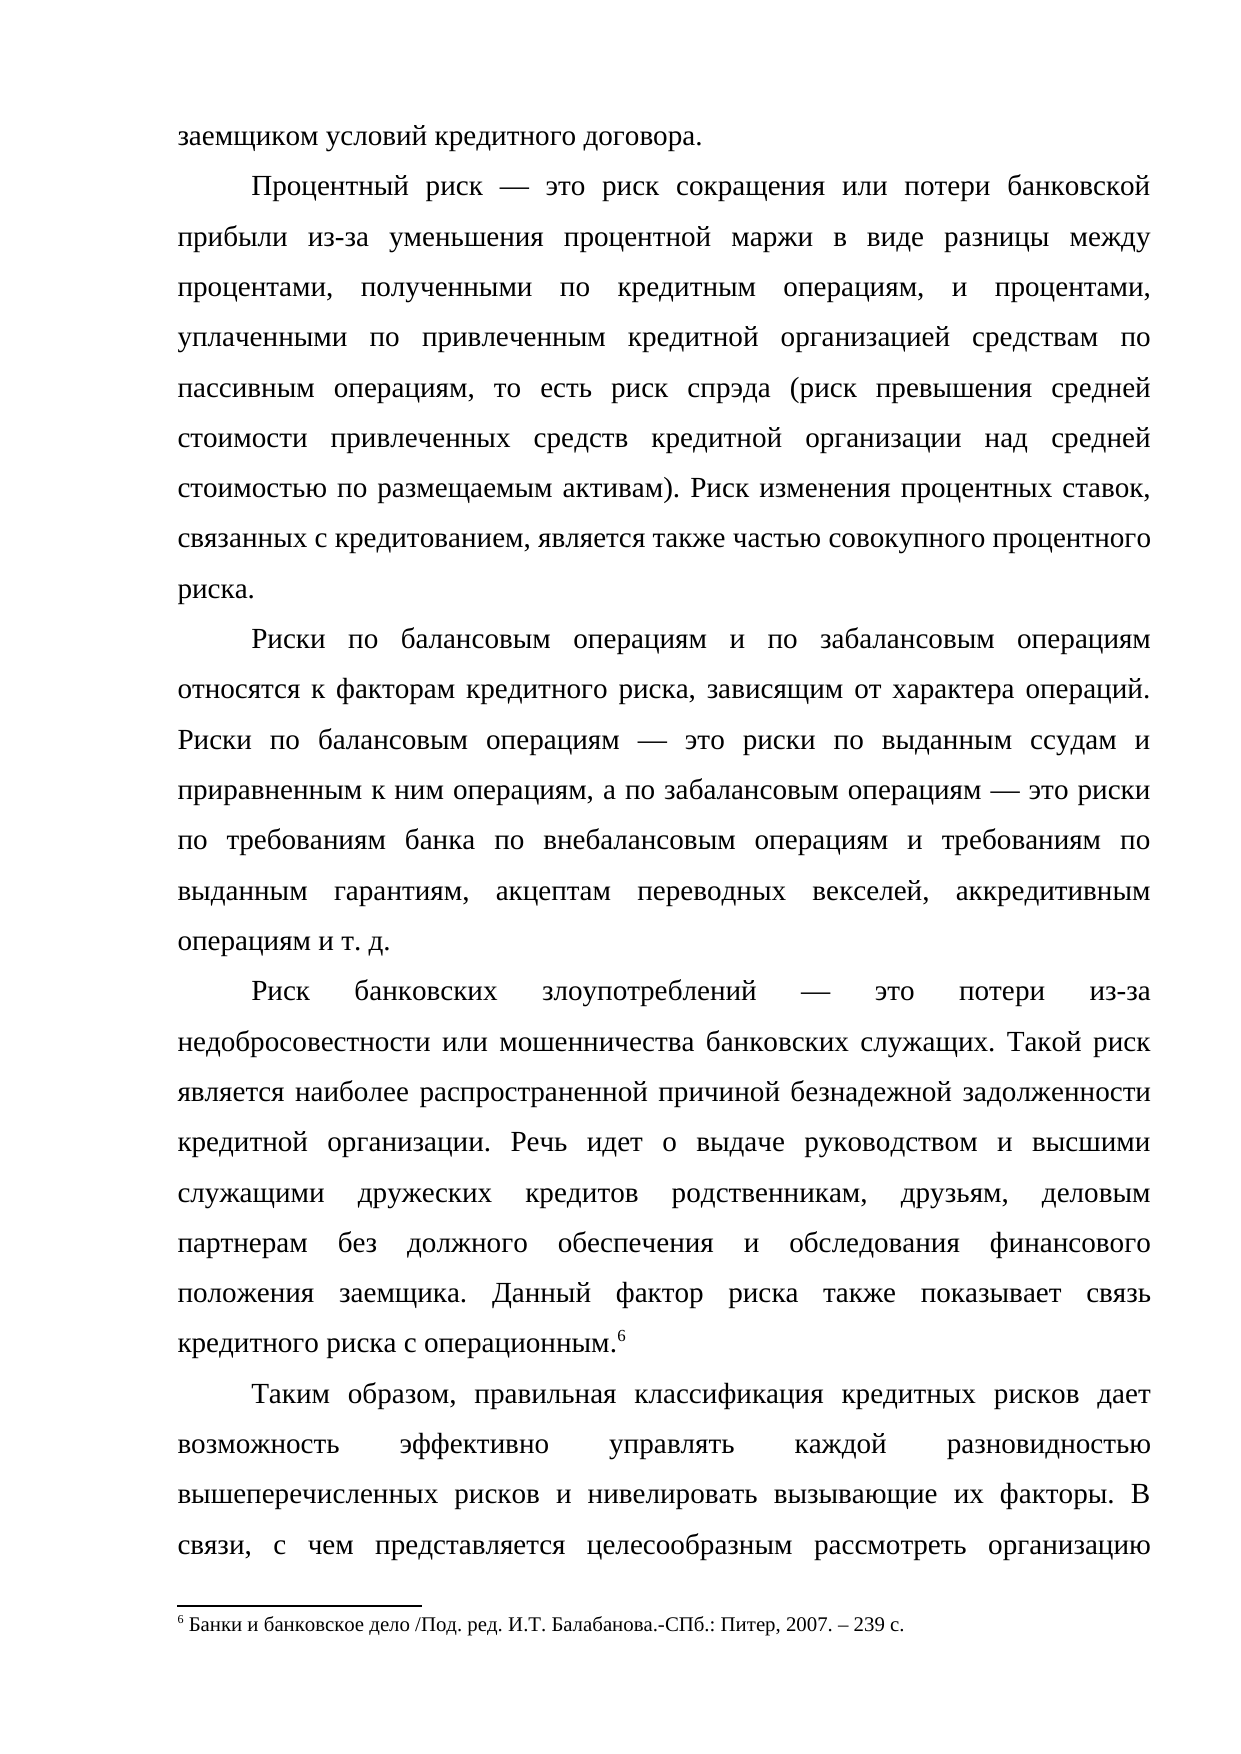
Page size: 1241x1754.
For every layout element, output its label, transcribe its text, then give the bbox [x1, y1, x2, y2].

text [177, 118, 1152, 152]
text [177, 1376, 1152, 1560]
text Риск банковских злоупотреблений — это потери из-за недобросовестности или мошенничества банковских служащих. Такой риск является наиболее распространенной причиной безнадежной задолженности кредитной организации. Речь идет о выдаче руководством и высшими служащими дружеских кредитов родственникам, друзьям, деловым партнерам без должного обеспечения и обследования финансового положения заемщика. Данный фактор риска также показывает связь кредитного риска с операционным. [177, 973, 1152, 1359]
text Процентный риск — это риск сокращения или потери банковской прибыли из-за уменьшения процентной маржи в виде разницы между процентами, полученными по кредитным операциям, и процентами, уплаченными по привлеченным кредитной организацией средствам по пассивным операциям, то есть риск спрэда (риск превышения средней стоимости привлеченных средств кредитной организации над средней стоимостью по размещаемым активам). Риск изменения процентных ставок, связанных с кредитованием, является также частью совокупного процентного риска. [177, 168, 1152, 604]
text Риски по балансовым операциям и по забалансовым операциям относятся к факторам кредитного риска, зависящим от характера операций. Риски по балансовым операциям — это риски по выданным ссудам и приравненным к ним операциям, а по забалансовым операциям — это риски по требованиям банка по внебалансовым операциям и требованиям по выданным гарантиям, акцептам переводных векселей, аккредитивным операциям и т. д. [177, 621, 1152, 957]
